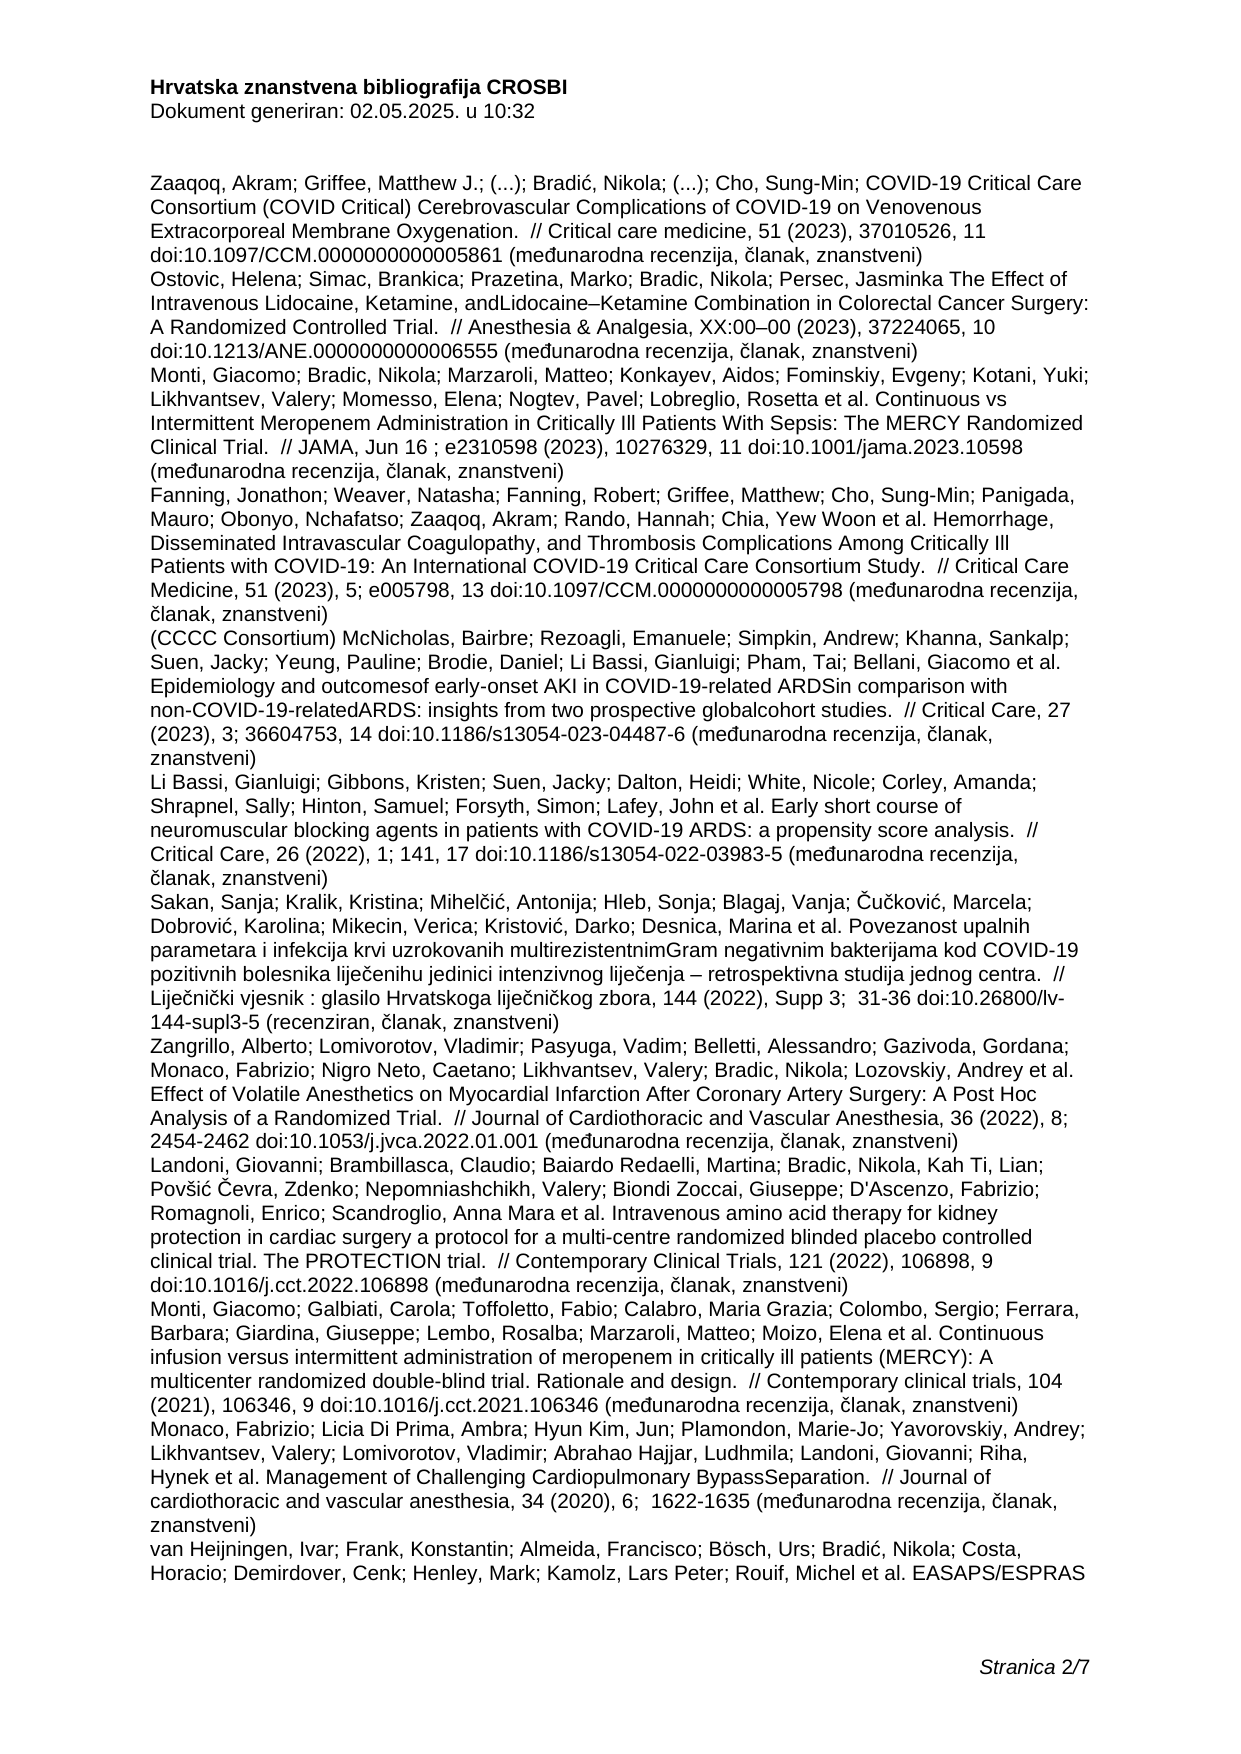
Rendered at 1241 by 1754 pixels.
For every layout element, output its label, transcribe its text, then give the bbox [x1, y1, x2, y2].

text Landoni, Giovanni; Brambillasca, Claudio; Baiardo Redaelli, Martina; Bradic, Nikola, Kah Ti, Lian; Povšić Čevra, Zdenko; Nepomniashchikh, Valery; Biondi Zoccai, Giuseppe; D'Ascenzo, Fabrizio; Romagnoli, Enrico; Scandroglio, Anna Mara et al. [150, 1153, 1090, 1297]
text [150, 1537, 1090, 1584]
text Zangrillo, Alberto; Lomivorotov, Vladimir; Pasyuga, Vadim; Belletti, Alessandro; Gazivoda, Gordana; Monaco, Fabrizio; Nigro Neto, Caetano; Likhvantsev, Valery; Bradic, Nikola; Lozovskiy, Andrey et al. [150, 1033, 1090, 1153]
text (CCCC Consortium) McNicholas, Bairbre; Rezoagli, Emanuele; Simpkin, Andrew; Khanna, Sankalp; Suen, Jacky; Yeung, Pauline; Brodie, Daniel; Li Bassi, Gianluigi; Pham, Tai; Bellani, Giacomo et al. [150, 626, 1090, 770]
text Ostovic, Helena; Simac, Brankica; Prazetina, Marko; Bradic, Nikola; Persec, Jasminka [150, 267, 1090, 363]
text Monti, Giacomo; Galbiati, Carola; Toffoletto, Fabio; Calabro, Maria Grazia; Colombo, Sergio; Ferrara, Barbara; Giardina, Giuseppe; Lembo, Rosalba; Marzaroli, Matteo; Moizo, Elena et al. [150, 1297, 1090, 1417]
text Monti, Giacomo; Bradic, Nikola; Marzaroli, Matteo; Konkayev, Aidos; Fominskiy, Evgeny; Kotani, Yuki; Likhvantsev, Valery; Momesso, Elena; Nogtev, Pavel; Lobreglio, Rosetta et al. [150, 363, 1090, 482]
text Monaco, Fabrizio; Licia Di Prima, Ambra; Hyun Kim, Jun; Plamondon, Marie-Jo; Yavorovskiy, Andrey; Likhvantsev, Valery; Lomivorotov, Vladimir; Abrahao Hajjar, Ludhmila; Landoni, Giovanni; Riha, Hynek et al. [150, 1417, 1090, 1537]
text Sakan, Sanja; Kralik, Kristina; Mihelčić, Antonija; Hleb, Sonja; Blagaj, Vanja; Čučković, Marcela; Dobrović, Karolina; Mikecin, Verica; Kristović, Darko; Desnica, Marina et al. [150, 890, 1090, 1033]
text Fanning, Jonathon; Weaver, Natasha; Fanning, Robert; Griffee, Matthew; Cho, Sung-Min; Panigada, Mauro; Obonyo, Nchafatso; Zaaqoq, Akram; Rando, Hannah; Chia, Yew Woon et al. [150, 482, 1090, 626]
text Zaaqoq, Akram; Griffee, Matthew J.; (...); Bradić, Nikola; (...); Cho, Sung-Min; COVID-19 Critical Care Consortium (COVID Critical) [150, 171, 1090, 267]
text Li Bassi, Gianluigi; Gibbons, Kristen; Suen, Jacky; Dalton, Heidi; White, Nicole; Corley, Amanda; Shrapnel, Sally; Hinton, Samuel; Forsyth, Simon; Lafey, John et al. [150, 770, 1090, 890]
